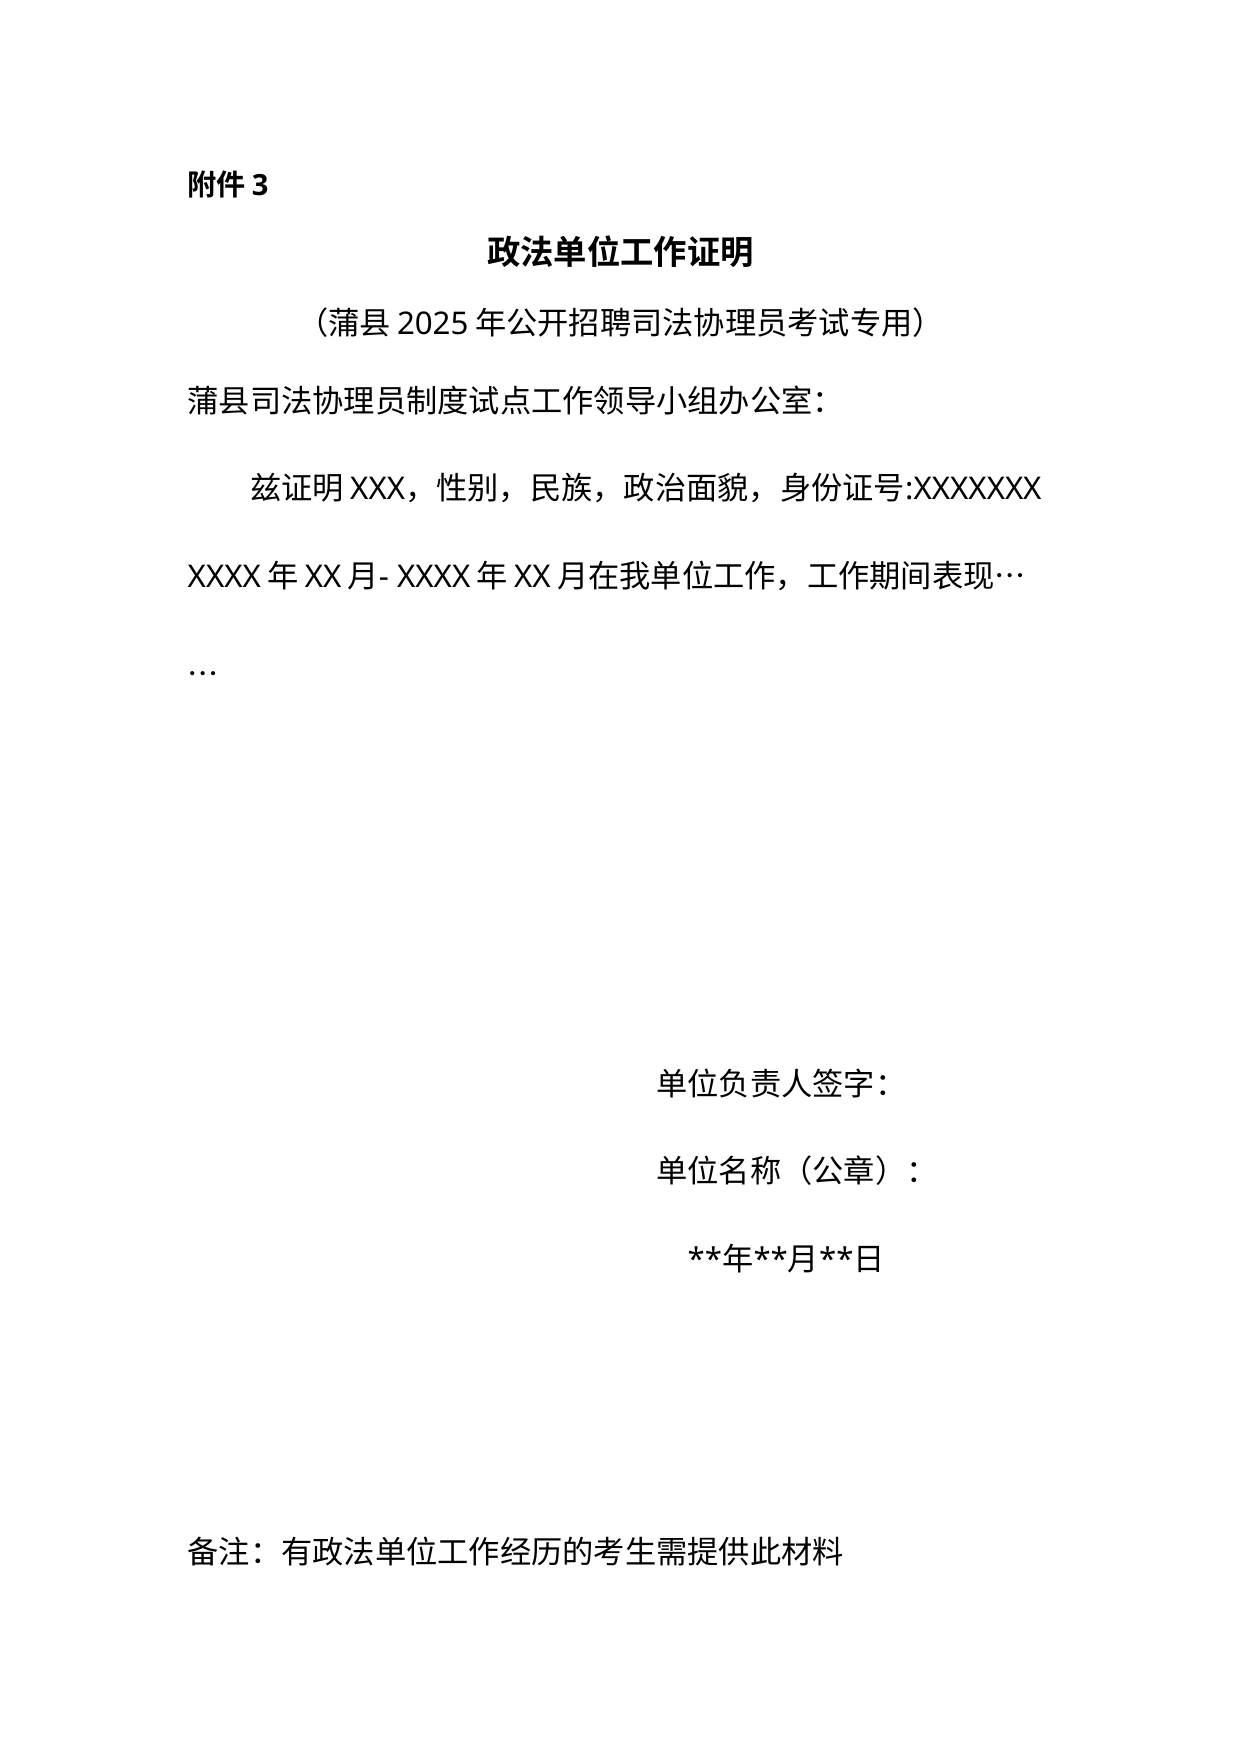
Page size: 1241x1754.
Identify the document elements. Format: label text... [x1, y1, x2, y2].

text XXXX年XX月- XXXX年XX月在我单位工作，工作期间表现…… [187, 541, 1053, 704]
text 蒲县司法协理员制度试点工作领导小组办公室： [187, 366, 1053, 431]
text 附件3 [187, 162, 1053, 204]
text 单位名称（公章）： [187, 1136, 1053, 1201]
text **年**月**日 [187, 1224, 1053, 1289]
text 兹证明XXX，性别，民族，政治面貌，身份证号:XXXXXXX [187, 453, 1053, 518]
text （蒲县2025年公开招聘司法协理员考试专用） [187, 298, 1053, 343]
text 政法单位工作证明 [187, 226, 1053, 274]
text 单位负责人签字： [187, 1049, 1053, 1114]
text 备注：有政法单位工作经历的考生需提供此材料 [187, 1527, 1053, 1572]
